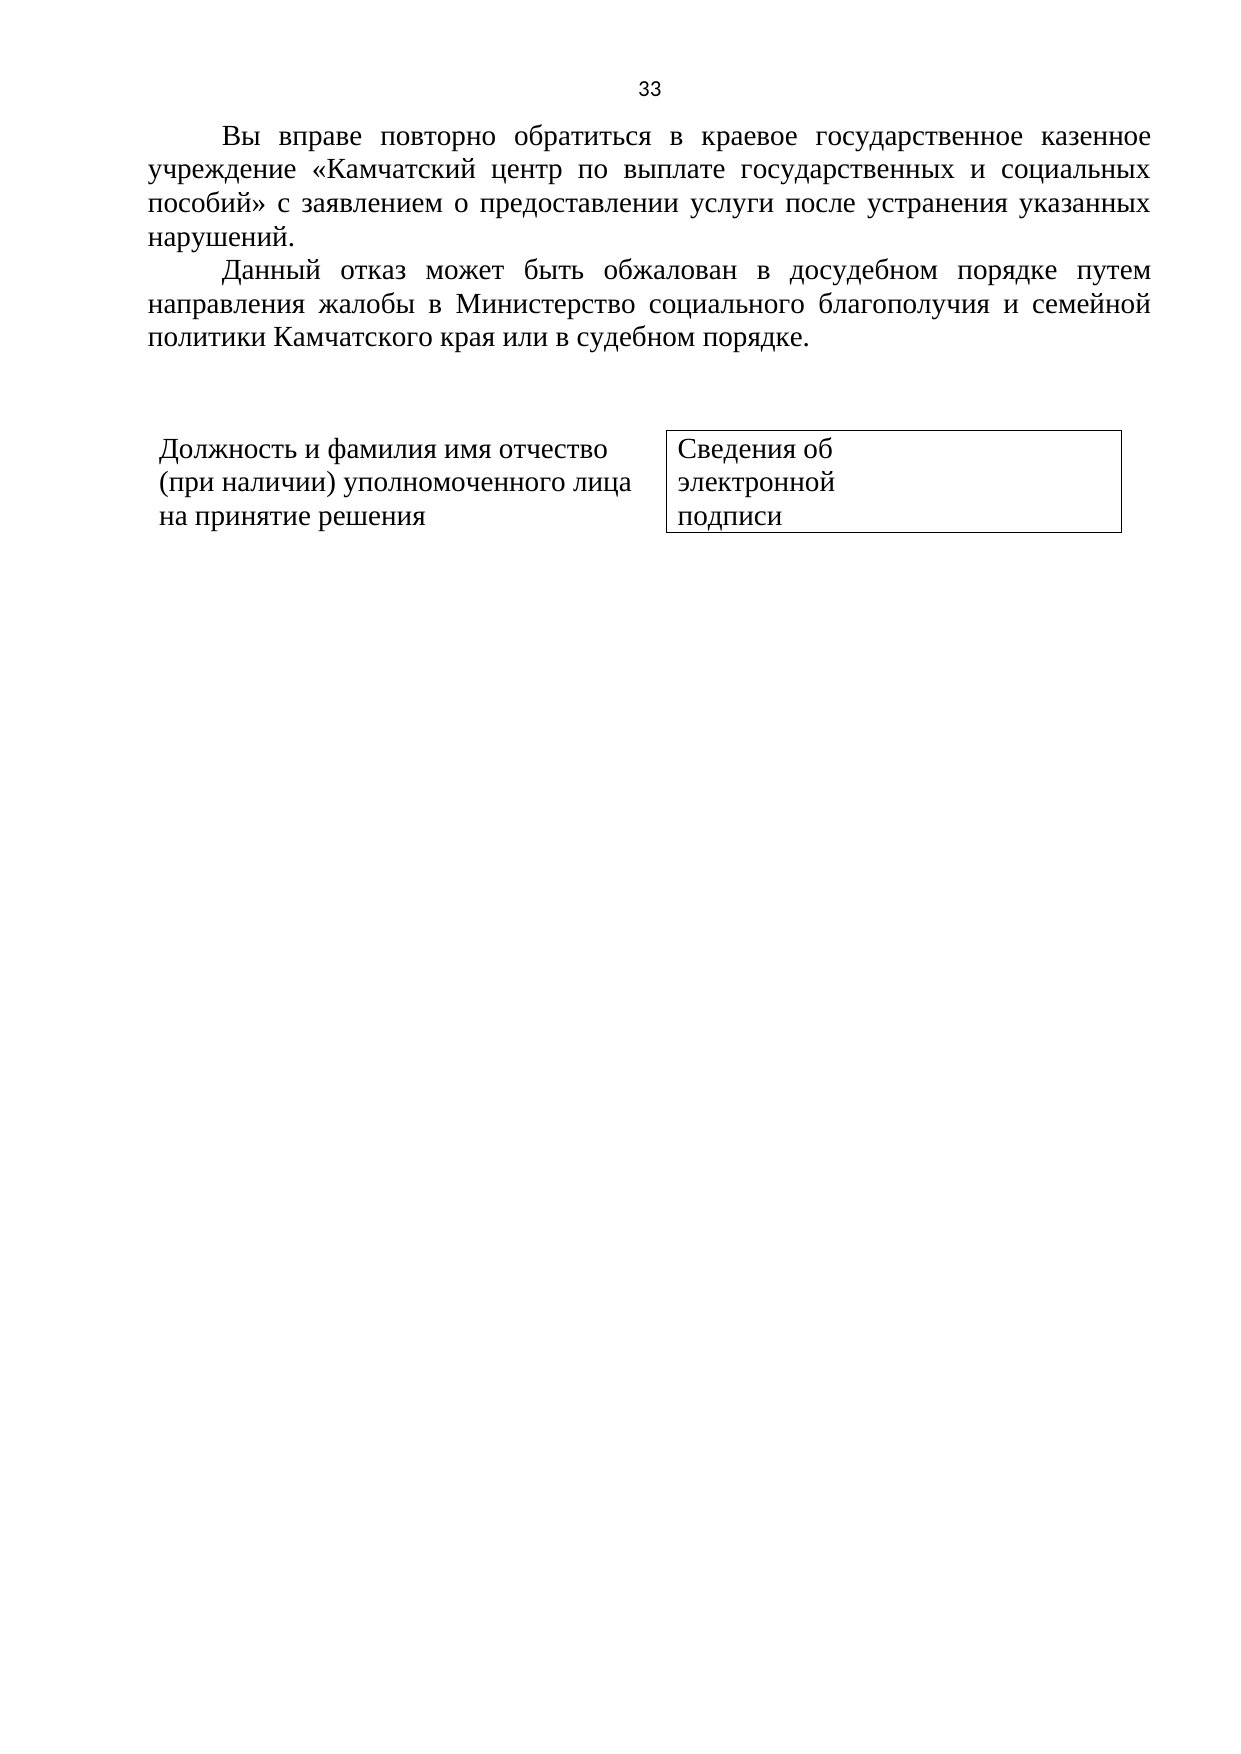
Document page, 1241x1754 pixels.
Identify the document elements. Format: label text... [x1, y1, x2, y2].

table_header Должность и фамилия имя отчество (при наличии) уполномоченного лица на принятие решения [148, 430, 666, 532]
table_header Сведения об электронной подписи [667, 431, 1121, 532]
text Данный отказ может быть обжалован в досудебном порядке путем направления жалобы в Министерство социального благополучия и семейной политики Камчатского края или в судебном порядке. [148, 252, 1152, 353]
text Вы вправе повторно обратиться в краевое государственное казенное учреждение «Камчатский центр по выплате государственных и социальных пособий» с заявлением о предоставлении услуги после устранения указанных нарушений. [148, 118, 1152, 252]
